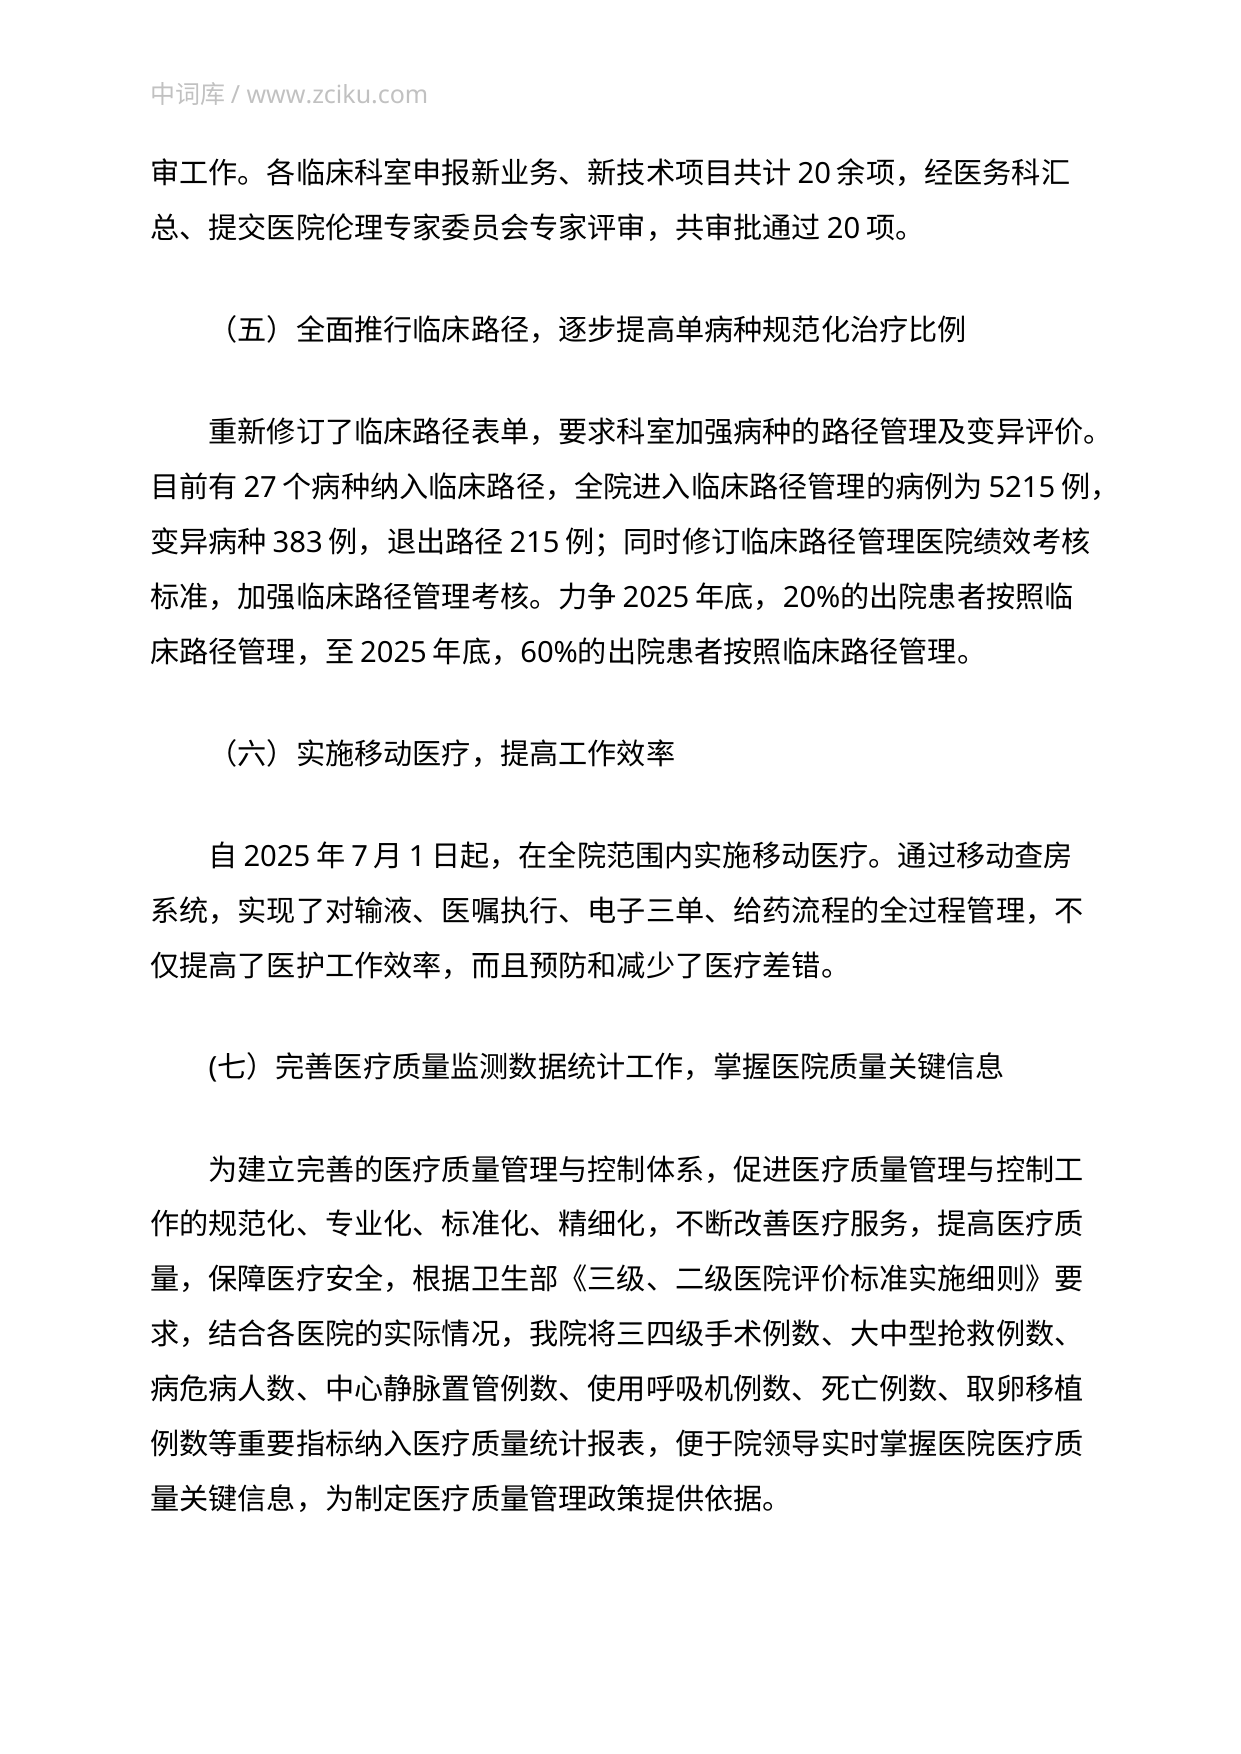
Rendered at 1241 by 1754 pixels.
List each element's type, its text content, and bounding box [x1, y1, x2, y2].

text 重新修订了临床路径表单，要求科室加强病种的路径管理及变异评价。目前有27个病种纳入临床路径，全院进入临床路径管理的病例为5215例，变异病种383例，退出路径215例；同时修订临床路径管理医院绩效考核标准，加强临床路径管理考核。力争2025年底，20%的出院患者按照临床路径管理，至2025年底，60%的出院患者按照临床路径管理。 [150, 409, 1090, 671]
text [150, 150, 1090, 247]
text （六）实施移动医疗，提高工作效率 [150, 731, 1090, 773]
text (七）完善医疗质量监测数据统计工作，掌握医院质量关键信息 [150, 1044, 1090, 1086]
text 自2025年7月1日起，在全院范围内实施移动医疗。通过移动查房系统，实现了对输液、医嘱执行、电子三单、给药流程的全过程管理，不仅提高了医护工作效率，而且预防和减少了医疗差错。 [150, 832, 1090, 984]
text 为建立完善的医疗质量管理与控制体系，促进医疗质量管理与控制工作的规范化、专业化、标准化、精细化，不断改善医疗服务，提高医疗质量，保障医疗安全，根据卫生部《三级、二级医院评价标准实施细则》要求，结合各医院的实际情况，我院将三四级手术例数、大中型抢救例数、病危病人数、中心静脉置管例数、使用呼吸机例数、死亡例数、取卵移植例数等重要指标纳入医疗质量统计报表，便于院领导实时掌握医院医疗质量关键信息，为制定医疗质量管理政策提供依据。 [150, 1146, 1090, 1518]
text （五）全面推行临床路径，逐步提高单病种规范化治疗比例 [150, 307, 1090, 349]
